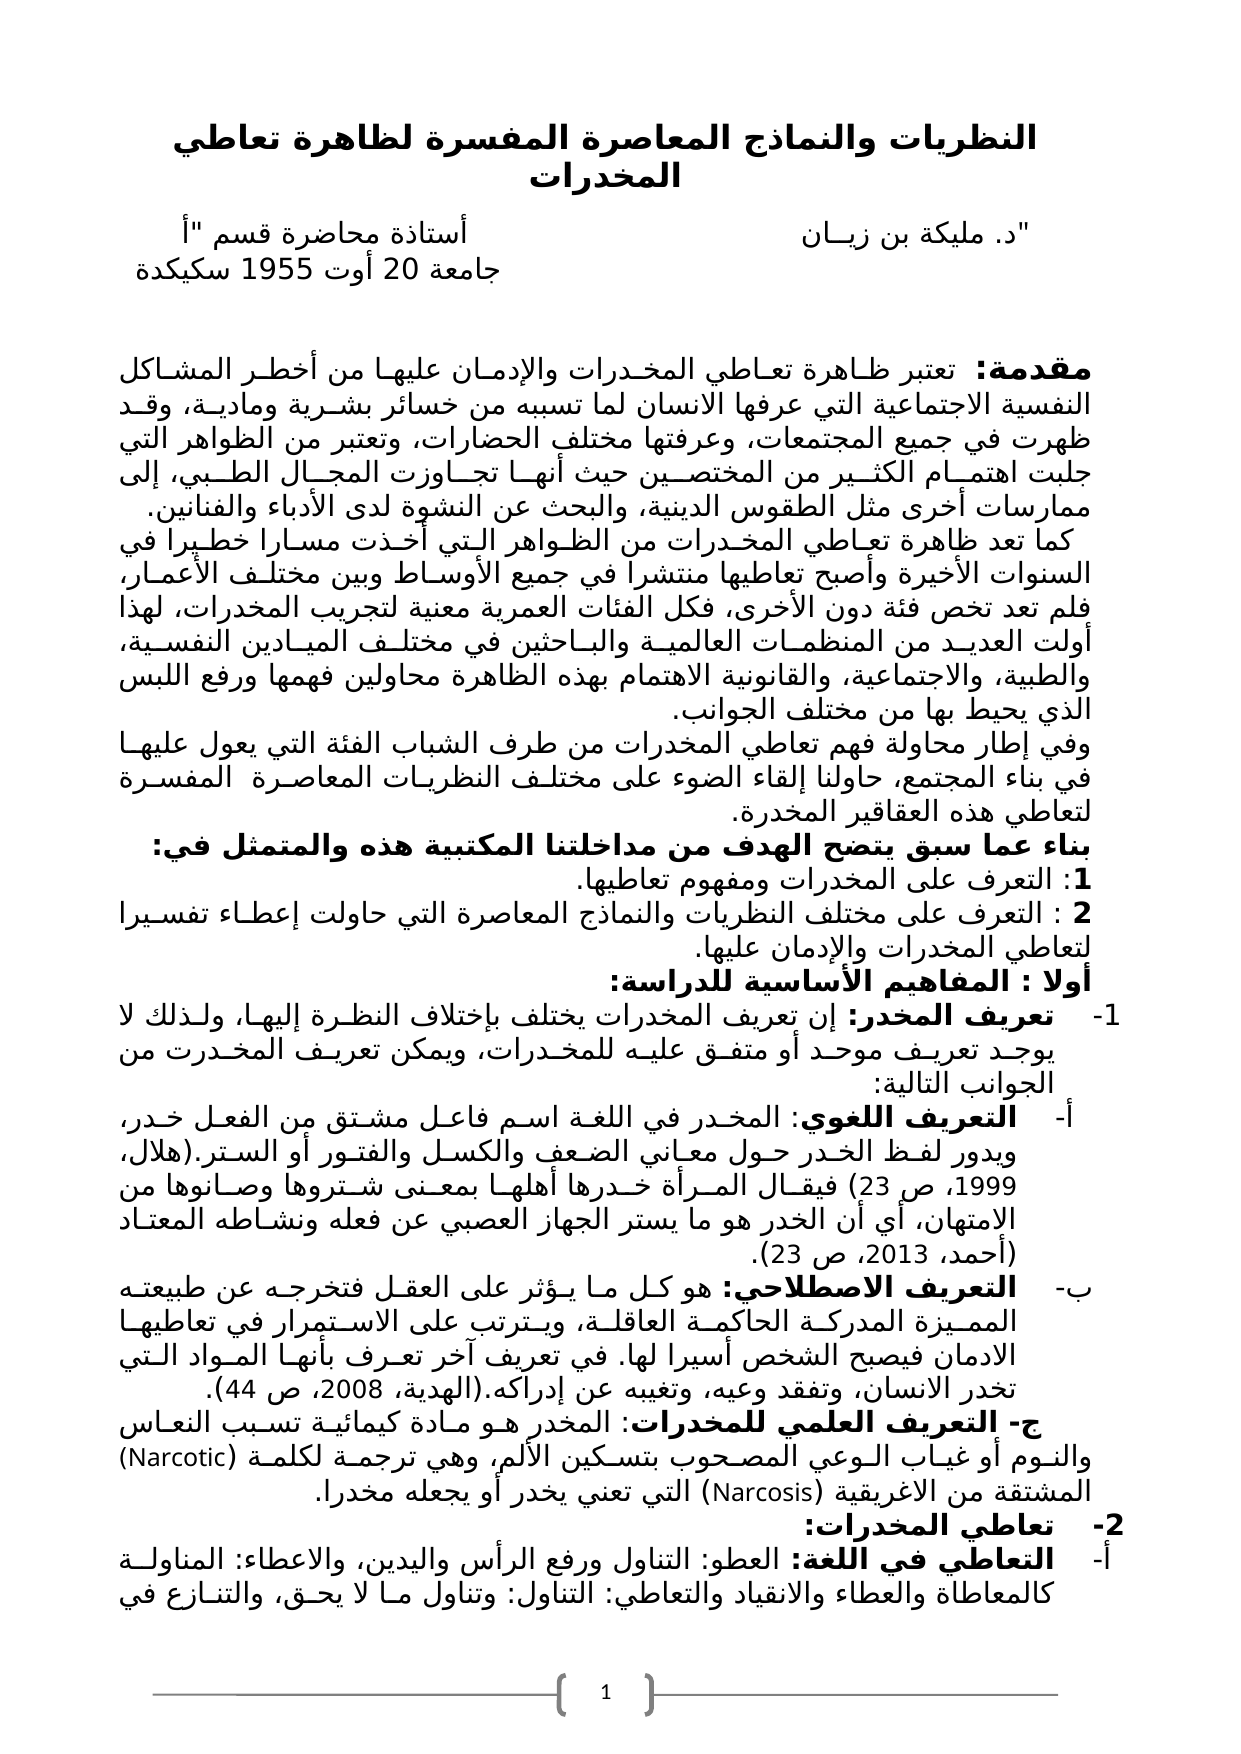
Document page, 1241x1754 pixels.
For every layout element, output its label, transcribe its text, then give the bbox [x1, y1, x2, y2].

list التعريف اللغوي: المخدر في اللغة اسم فاعل مشتق من الفعل خدر، ويدور لفظ الخدر حول معاني الضعف والكسل والفتور أو الستر.(هلال، 1999، ص 23) فيقال المرأة خدرها أهلها بمعنى شتروها وصانوها من الامتهان، أي أن الخدر هو ما يستر الجهاز العصبي عن فعله ونشاطه المعتاد (أحمد، 2013، ص 23). [118, 1100, 1055, 1270]
text أولا : المفاهيم الأساسية للدراسة: [118, 964, 1092, 998]
text جامعة 20 أوت 1955 سكيكدة [118, 252, 1092, 286]
text كما تعد ظاهرة تعاطي المخدرات من الظواهر التي أخذت مسارا خطيرا في السنوات الأخيرة وأصبح تعاطيها منتشرا في جميع الأوساط وبين مختلف الأعمار، فلم تعد تخص فئة دون الأخرى، فكل الفئات العمرية معنية لتجريب المخدرات، لهذا أولت العديد من المنظمات العالمية والباحثين في مختلف الميادين النفسية، والطبية، والاجتماعية، والقانونية الاهتمام بهذه الظاهرة محاولين فهمها ورفع اللبس الذي يحيط بها من مختلف الجوانب. [118, 523, 1092, 727]
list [118, 1542, 1092, 1610]
text النظريات والنماذج المعاصرة المفسرة لظاهرة تعاطي المخدرات [118, 118, 1092, 196]
list تعريف المخدر: إن تعريف المخدرات يختلف بإختلاف النظرة إليها، ولذلك لا يوجد تعريف موحد أو متفق عليه للمخدرات، ويمكن تعريف المخدرت من الجوانب التالية: [118, 998, 1092, 1100]
text 2 : التعرف على مختلف النظريات والنماذج المعاصرة التي حاولت إعطاء تفسيرا لتعاطي المخدرات والإدمان عليها. [118, 896, 1093, 964]
text 1: التعرف على المخدرات ومفهوم تعاطيها. [118, 862, 1093, 896]
text ج- التعريف العلمي للمخدرات: المخدر هو مادة كيمائية تسبب النعاس والنوم أو غياب الوعي المصحوب بتسكين الألم، وهي ترجمة لكلمة (Narcotic) المشتقة من الاغريقية (Narcosis) التي تعني يخدر أو يجعله مخدرا. [118, 1406, 1092, 1508]
text مقدمة: تعتبر ظاهرة تعاطي المخدرات والإدمان عليها من أخطر المشاكل النفسية الاجتماعية التي عرفها الانسان لما تسببه من خسائر بشرية ومادية، وقد ظهرت في جميع المجتمعات، وعرفتها مختلف الحضارات، وتعتبر من الظواهر التي جلبت اهتمام الكثير من المختصين حيث أنها تجاوزت المجال الطبي، إلى ممارسات أخرى مثل الطقوس الدينية، والبحث عن النشوة لدى الأدباء والفنانين. [118, 348, 1092, 523]
text د. مليكة بن زيــان أستاذة محاضرة قسم "أ" [118, 212, 1092, 252]
text بناء عما سبق يتضح الهدف من مداخلتنا المكتبية هذه والمتمثل في: [118, 828, 1093, 862]
list التعريف الاصطلاحي: هو كل ما يؤثر على العقل فتخرجه عن طبيعته المميزة المدركة الحاكمة العاقلة، ويترتب على الاستمرار في تعاطيها الادمان فيصبح الشخص أسيرا لها. في تعريف آخر تعرف بأنها المواد التي تخدر الانسان، وتفقد وعيه، وتغيبه عن إدراكه.(الهدية، 2008، ص 44). [118, 1270, 1055, 1406]
text وفي إطار محاولة فهم تعاطي المخدرات من طرف الشباب الفئة التي يعول عليها في بناء المجتمع، حاولنا إلقاء الضوء على مختلف النظريات المعاصرة المفسرة لتعاطي هذه العقاقير المخدرة. [118, 727, 1092, 828]
list تعاطي المخدرات: [118, 1508, 1092, 1542]
